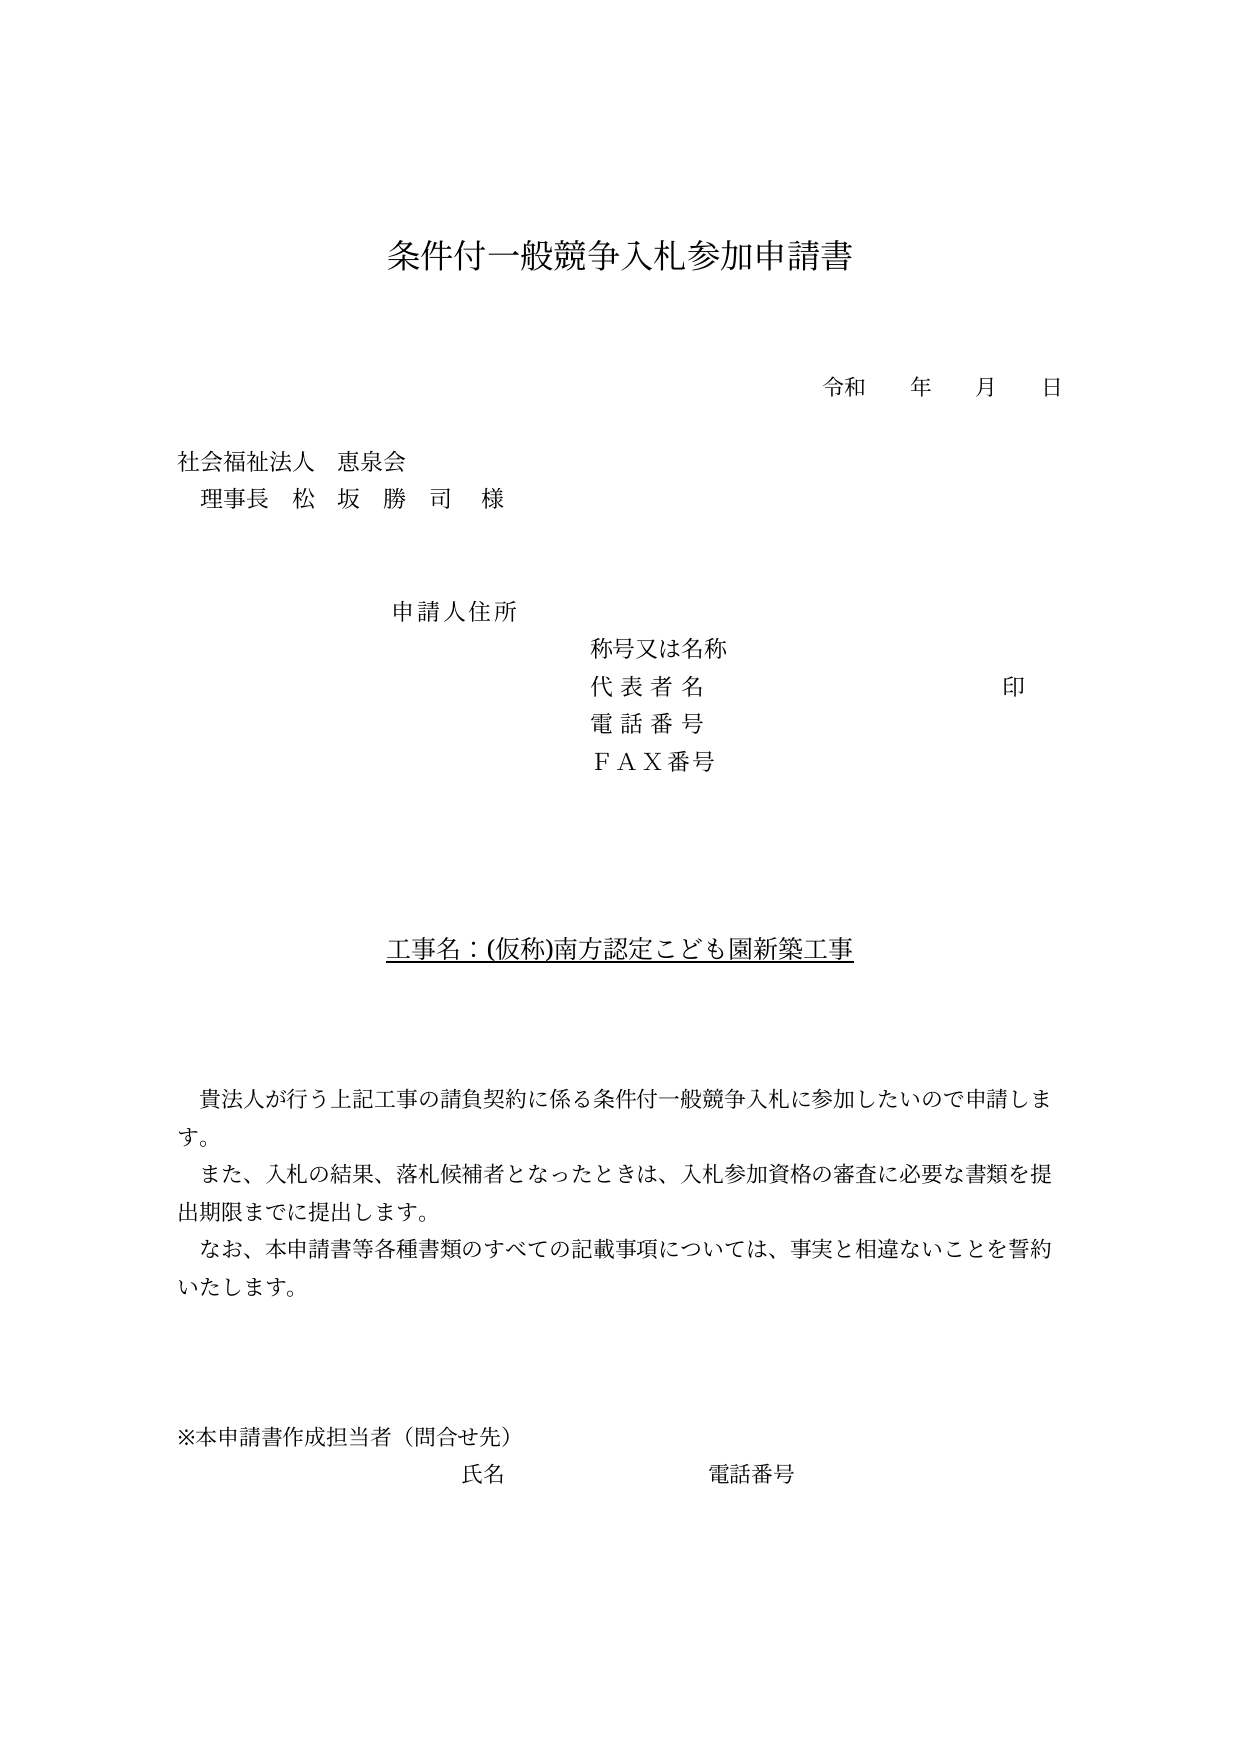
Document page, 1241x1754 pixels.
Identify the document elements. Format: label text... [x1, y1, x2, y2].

text 出期限までに提出します。 [177, 1192, 1063, 1229]
text また、入札の結果、落札候補者となったときは、入札参加資格の審査に必要な書類を提 [177, 1154, 1063, 1192]
text 代表者名 印 [177, 667, 1063, 704]
text 令和 年 月 日 [177, 367, 1063, 404]
text なお、本申請書等各種書類のすべての記載事項については、事実と相違ないことを誓約 [177, 1229, 1063, 1267]
text 貴法人が行う上記工事の請負契約に係る条件付一般競争入札に参加したいので申請しま [177, 1079, 1063, 1117]
text 条件付一般競争入札参加申請書 [177, 217, 1063, 292]
text 称号又は名称 [177, 629, 1063, 667]
text ＦＡＸ番号 [177, 742, 1063, 779]
text 申請人住所 [177, 592, 1063, 629]
text いたします。 [177, 1267, 1063, 1304]
text 工事名：(仮称)南方認定こども園新築工事 [177, 929, 1063, 967]
text 社会福祉法人 恵泉会 [177, 442, 1063, 479]
text 電話番号 [177, 704, 1063, 742]
text 氏名 電話番号 [177, 1454, 1063, 1492]
text ※本申請書作成担当者（問合せ先） [177, 1417, 1063, 1454]
text す。 [177, 1117, 1063, 1154]
text 理事長 松 坂 勝 司 様 [177, 479, 1063, 517]
